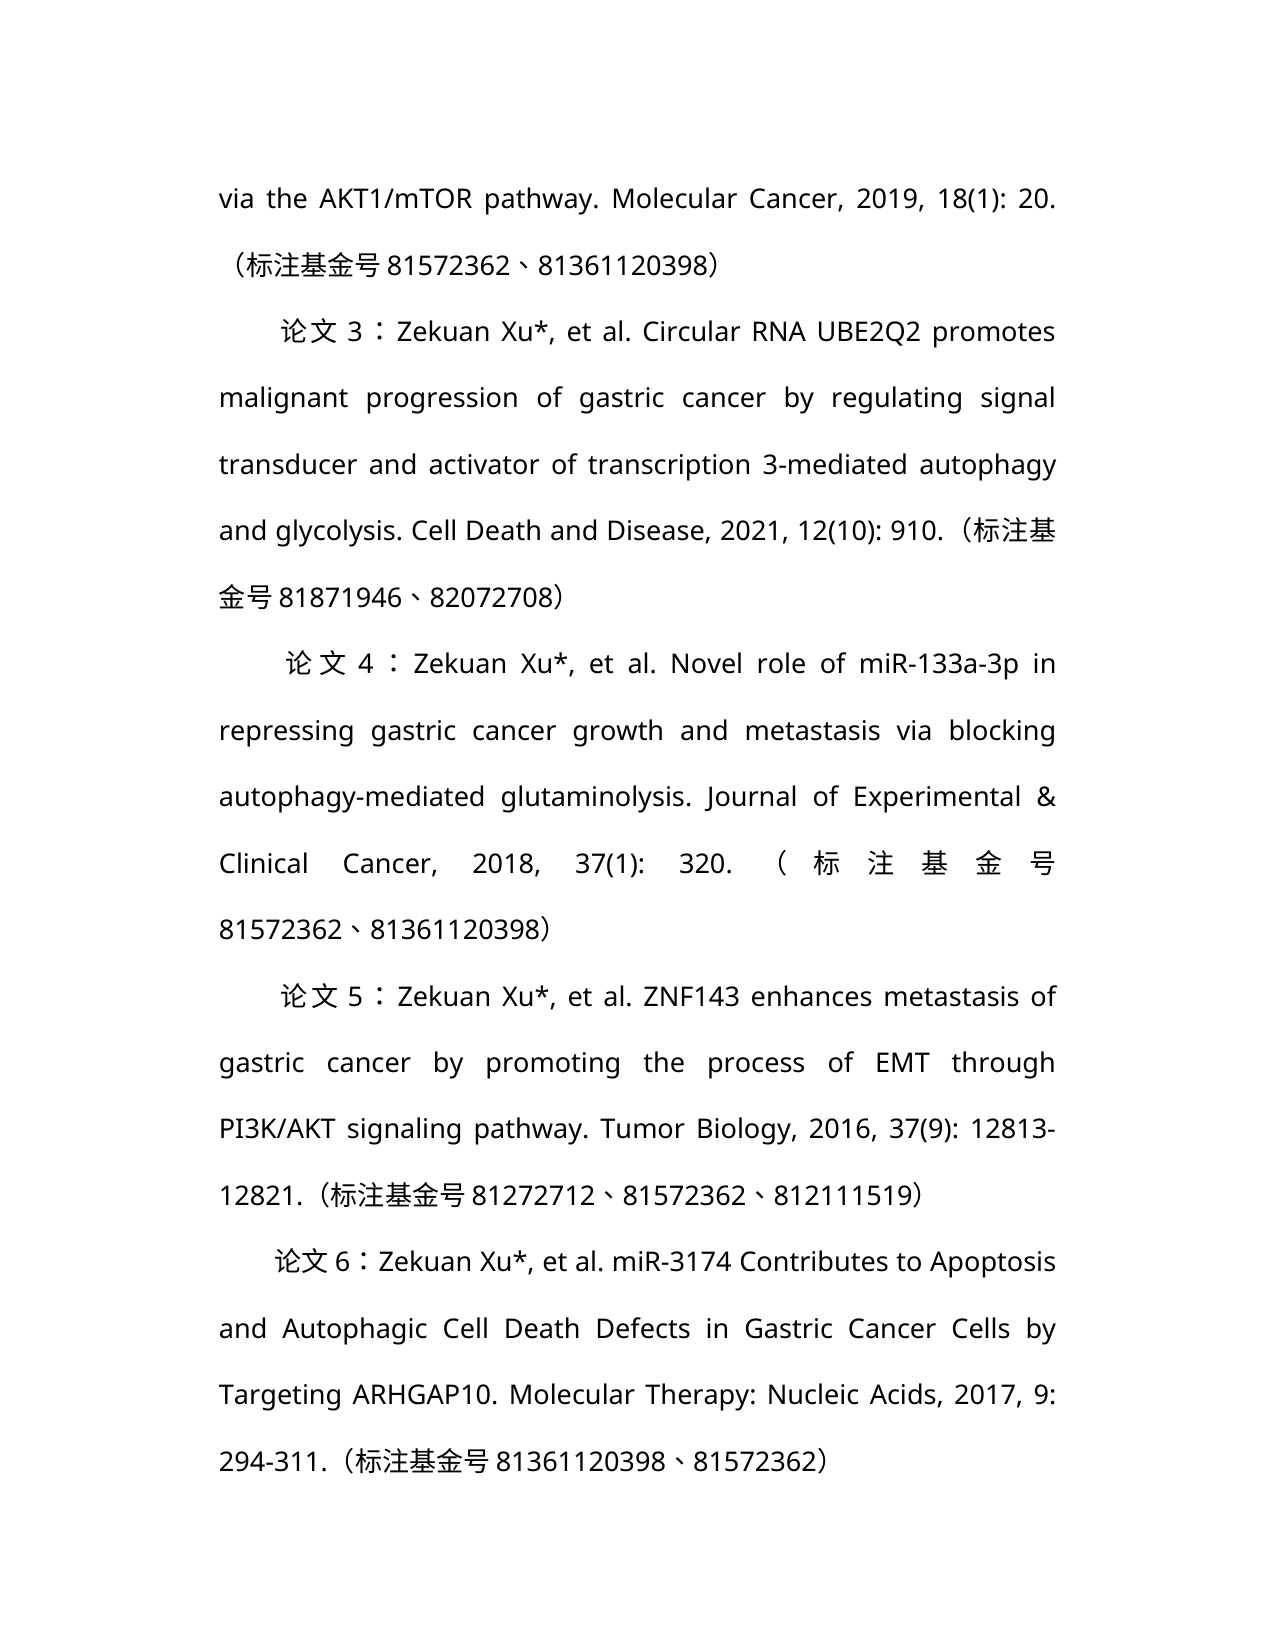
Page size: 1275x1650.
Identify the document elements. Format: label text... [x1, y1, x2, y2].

text 论文5：Zekuan Xu*, et al. ZNF143 enhances metastasis of gastric cancer by promoting the process of EMT through PI3K/AKT signaling pathway. Tumor Biology, 2016, 37(9): 12813-12821.（标注基金号81272712、81572362、812111519） [219, 947, 1056, 1213]
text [219, 150, 1056, 283]
text 论文4：Zekuan Xu*, et al. Novel role of miR-133a-3p in repressing gastric cancer growth and metastasis via blocking autophagy-mediated glutaminolysis. Journal of Experimental & Clinical Cancer, 2018, 37(1): 320.（标注基金号81572362、81361120398） [219, 615, 1056, 947]
text 论文6：Zekuan Xu*, et al. miR-3174 Contributes to Apoptosis and Autophagic Cell Death Defects in Gastric Cancer Cells by Targeting ARHGAP10. Molecular Therapy: Nucleic Acids, 2017, 9: 294-311.（标注基金号81361120398、81572362） [219, 1213, 1056, 1479]
text 论文3：Zekuan Xu*, et al. Circular RNA UBE2Q2 promotes malignant progression of gastric cancer by regulating signal transducer and activator of transcription 3-mediated autophagy and glycolysis. Cell Death and Disease, 2021, 12(10): 910.（标注基金号81871946、82072708） [219, 283, 1056, 615]
